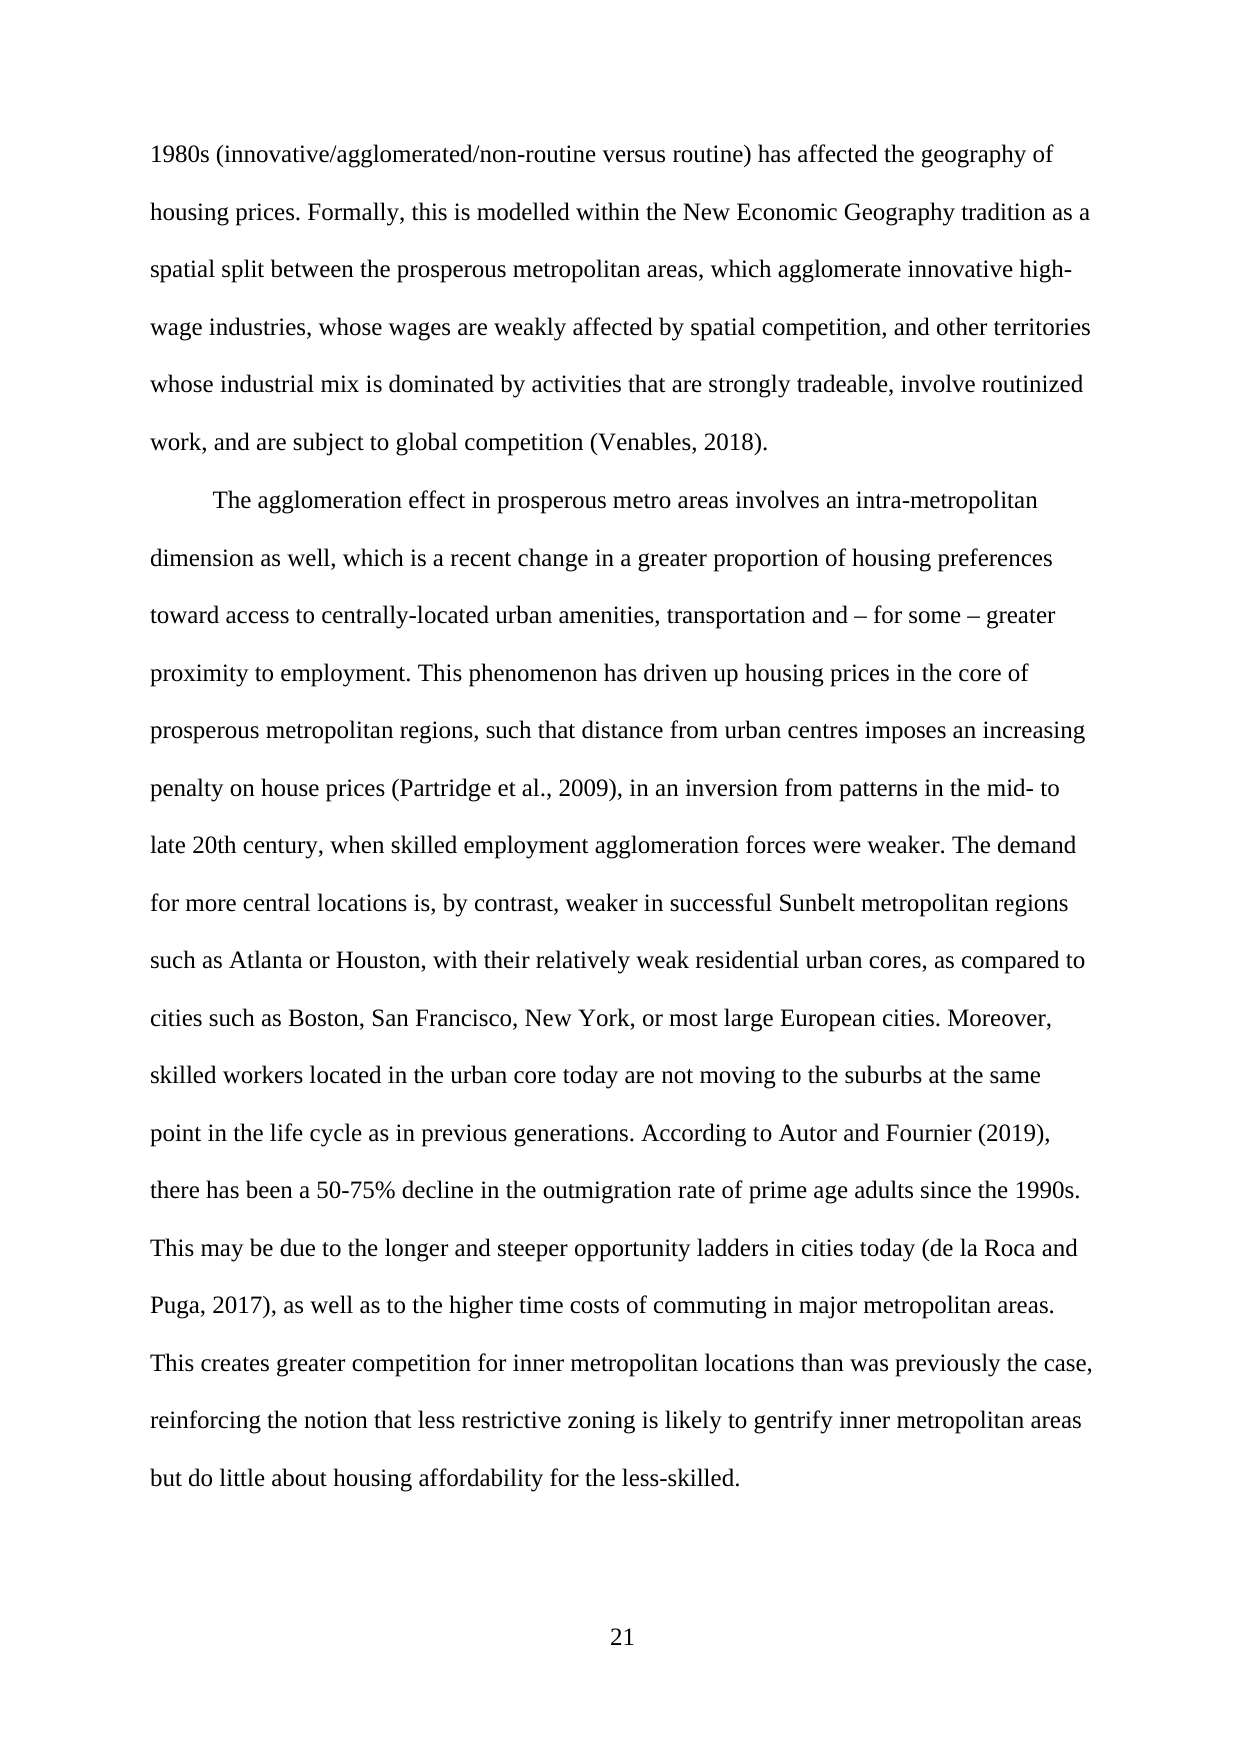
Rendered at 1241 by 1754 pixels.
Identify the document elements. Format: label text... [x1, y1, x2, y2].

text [150, 139, 1095, 456]
text The agglomeration effect in prosperous metro areas involves an intra-metropolitan dimension as well, which is a recent change in a greater proportion of housing preferences toward access to centrally-located urban amenities, transportation and – for some – greater proximity to employment. This phenomenon has driven up housing prices in the core of prosperous metropolitan regions, such that distance from urban centres imposes an increasing penalty on house prices (Partridge et al., 2009), in an inversion from patterns in the mid- to late 20th century, when skilled employment agglomeration forces were weaker. The demand for more central locations is, by contrast, weaker in successful Sunbelt metropolitan regions such as Atlanta or Houston, with their relatively weak residential urban cores, as compared to cities such as Boston, San Francisco, New York, or most large European cities. Moreover, skilled workers located in the urban core today are not moving to the suburbs at the same point in the life cycle as in previous generations. According to Autor and Fournier (2019), there has been a 50-75% decline in the outmigration rate of prime age adults since the 1990s. This may be due to the longer and steeper opportunity ladders in cities today (de la Roca and Puga, 2017), as well as to the higher time costs of commuting in major metropolitan areas. This creates greater competition for inner metropolitan locations than was previously the case, reinforcing the notion that less restrictive zoning is likely to gentrify inner metropolitan areas but do little about housing affordability for the less-skilled. [150, 486, 1095, 1492]
